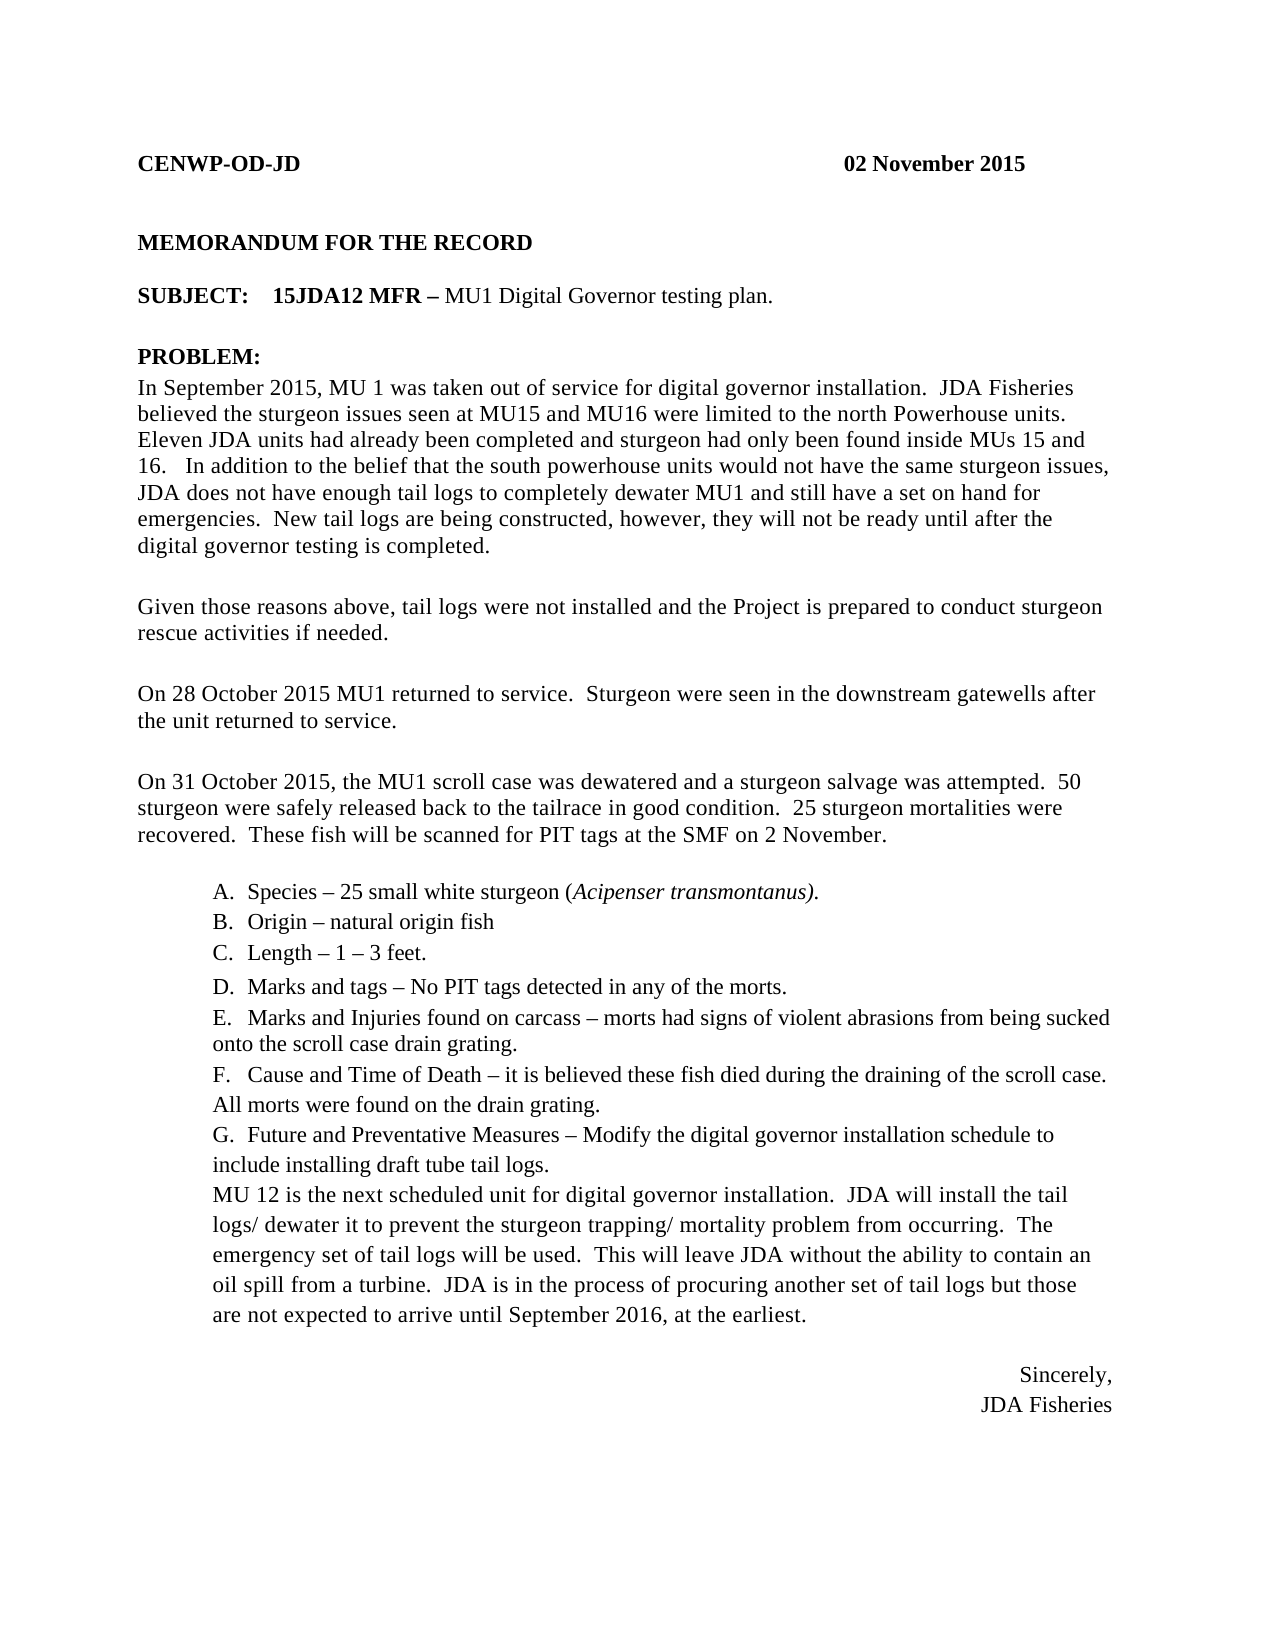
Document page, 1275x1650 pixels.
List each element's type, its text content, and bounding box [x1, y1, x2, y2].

text SUBJECT: 15JDA12 MFR – MU1 Digital Governor testing plan. [137, 282, 1112, 308]
text D. Marks and tags – No PIT tags detected in any of the morts. [137, 973, 1112, 1000]
text B. Origin – natural origin fish [137, 908, 1112, 935]
text G. Future and Preventative Measures – Modify the digital governor installation schedule to include installing draft tube tail logs. [212, 1121, 1112, 1177]
text E. Marks and Injuries found on carcass – morts had signs of violent abrasions from being sucked onto the scroll case drain grating. [212, 1004, 1112, 1056]
text CENWP-OD-JD 02 November 2015 [137, 150, 1112, 176]
text F. Cause and Time of Death – it is believed these fish died during the draining of the scroll case. All morts were found on the drain grating. [212, 1061, 1112, 1117]
text On 31 October 2015, the MU1 scroll case was dewatered and a sturgeon salvage was attempted. 50 sturgeon were safely released back to the tailrace in good condition. 25 sturgeon mortalities were recovered. These fish will be scanned for PIT tags at the SMF on 2 November. [137, 768, 1112, 847]
text C. Length – 1 – 3 feet. [137, 939, 1112, 965]
text MU 12 is the next scheduled unit for digital governor installation. JDA will install the tail logs/ dewater it to prevent the sturgeon trapping/ mortality problem from occurring. The emergency set of tail logs will be used. This will leave JDA without the ability to contain an oil spill from a turbine. JDA is in the process of procuring another set of tail logs but those are not expected to arrive until September 2016, at the earliest. [212, 1181, 1112, 1327]
text JDA Fisheries [137, 1391, 1112, 1417]
text A. Species – 25 small white sturgeon (Acipenser transmontanus). [137, 878, 1112, 904]
text MEMORANDUM FOR THE RECORD [137, 229, 1112, 255]
text On 28 October 2015 MU1 returned to service. Sturgeon were seen in the downstream gatewells after the unit returned to service. [137, 681, 1112, 733]
text Given those reasons above, tail logs were not installed and the Project is prepared to conduct sturgeon rescue activities if needed. [137, 593, 1112, 646]
text PROBLEM: [137, 343, 1112, 369]
text Sincerely, [137, 1361, 1112, 1387]
text In September 2015, MU 1 was taken out of service for digital governor installation. JDA Fisheries believed the sturgeon issues seen at MU15 and MU16 were limited to the north Powerhouse units. Eleven JDA units had already been completed and sturgeon had only been found inside MUs 15 and 16. In addition to the belief that the south powerhouse units would not have the same sturgeon issues, JDA does not have enough tail logs to completely dewater MU1 and still have a set on hand for emergencies. New tail logs are being constructed, however, they will not be ready until after the digital governor testing is completed. [137, 373, 1112, 558]
